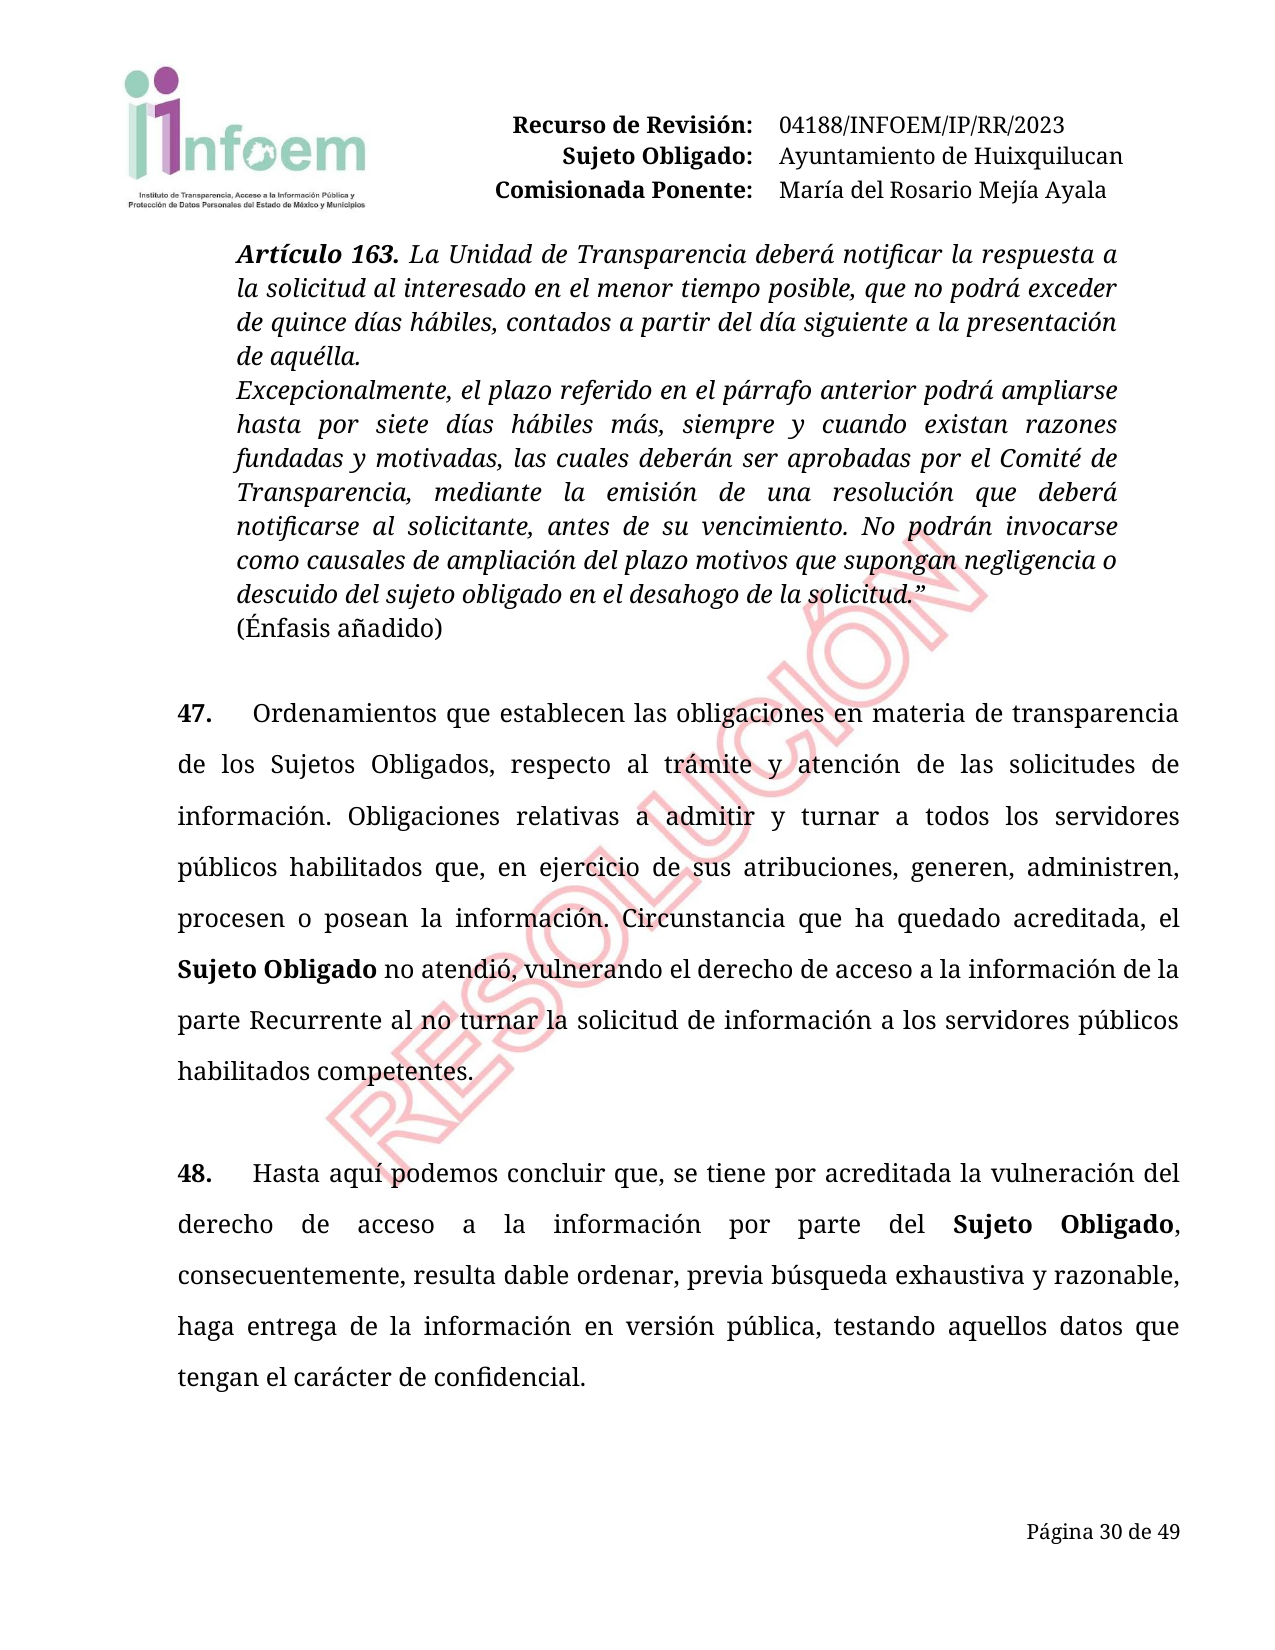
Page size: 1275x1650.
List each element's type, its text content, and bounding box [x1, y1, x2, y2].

list Hasta aquí podemos concluir que, se tiene por acreditada la vulneración del derecho de acceso a la información por parte del Sujeto Obligado, consecuentemente, resulta dable ordenar, previa búsqueda exhaustiva y razonable, haga entrega de la información en versión pública, testando aquellos datos que tengan el carácter de confidencial. [177, 1155, 1181, 1394]
text (Énfasis añadido) [236, 611, 1121, 645]
text Excepcionalmente, el plazo referido en el párrafo anterior podrá ampliarse hasta por siete días hábiles más, siempre y cuando existan razones fundadas y motivadas, las cuales deberán ser aprobadas por el Comité de Transparencia, mediante la emisión de una resolución que deberá notificarse al solicitante, antes de su vencimiento. No podrán invocarse como causales de ampliación del plazo motivos que supongan negligencia o descuido del sujeto obligado en el desahogo de la solicitud.” [236, 372, 1121, 611]
picture [5, 6, 1275, 1650]
list Ordenamientos que establecen las obligaciones en materia de transparencia de los Sujetos Obligados, respecto al trámite y atención de las solicitudes de información. Obligaciones relativas a admitir y turnar a todos los servidores públicos habilitados que, en ejercicio de sus atribuciones, generen, administren, procesen o posean la información. Circunstancia que ha quedado acreditada, el Sujeto Obligado no atendió, vulnerando el derecho de acceso a la información de la parte Recurrente al no turnar la solicitud de información a los servidores públicos habilitados competentes. [177, 696, 1181, 1087]
text Artículo 163. La Unidad de Transparencia deberá notificar la respuesta a la solicitud al interesado en el menor tiempo posible, que no podrá exceder de quince días hábiles, contados a partir del día siguiente a la presentación de aquélla. [236, 236, 1121, 372]
